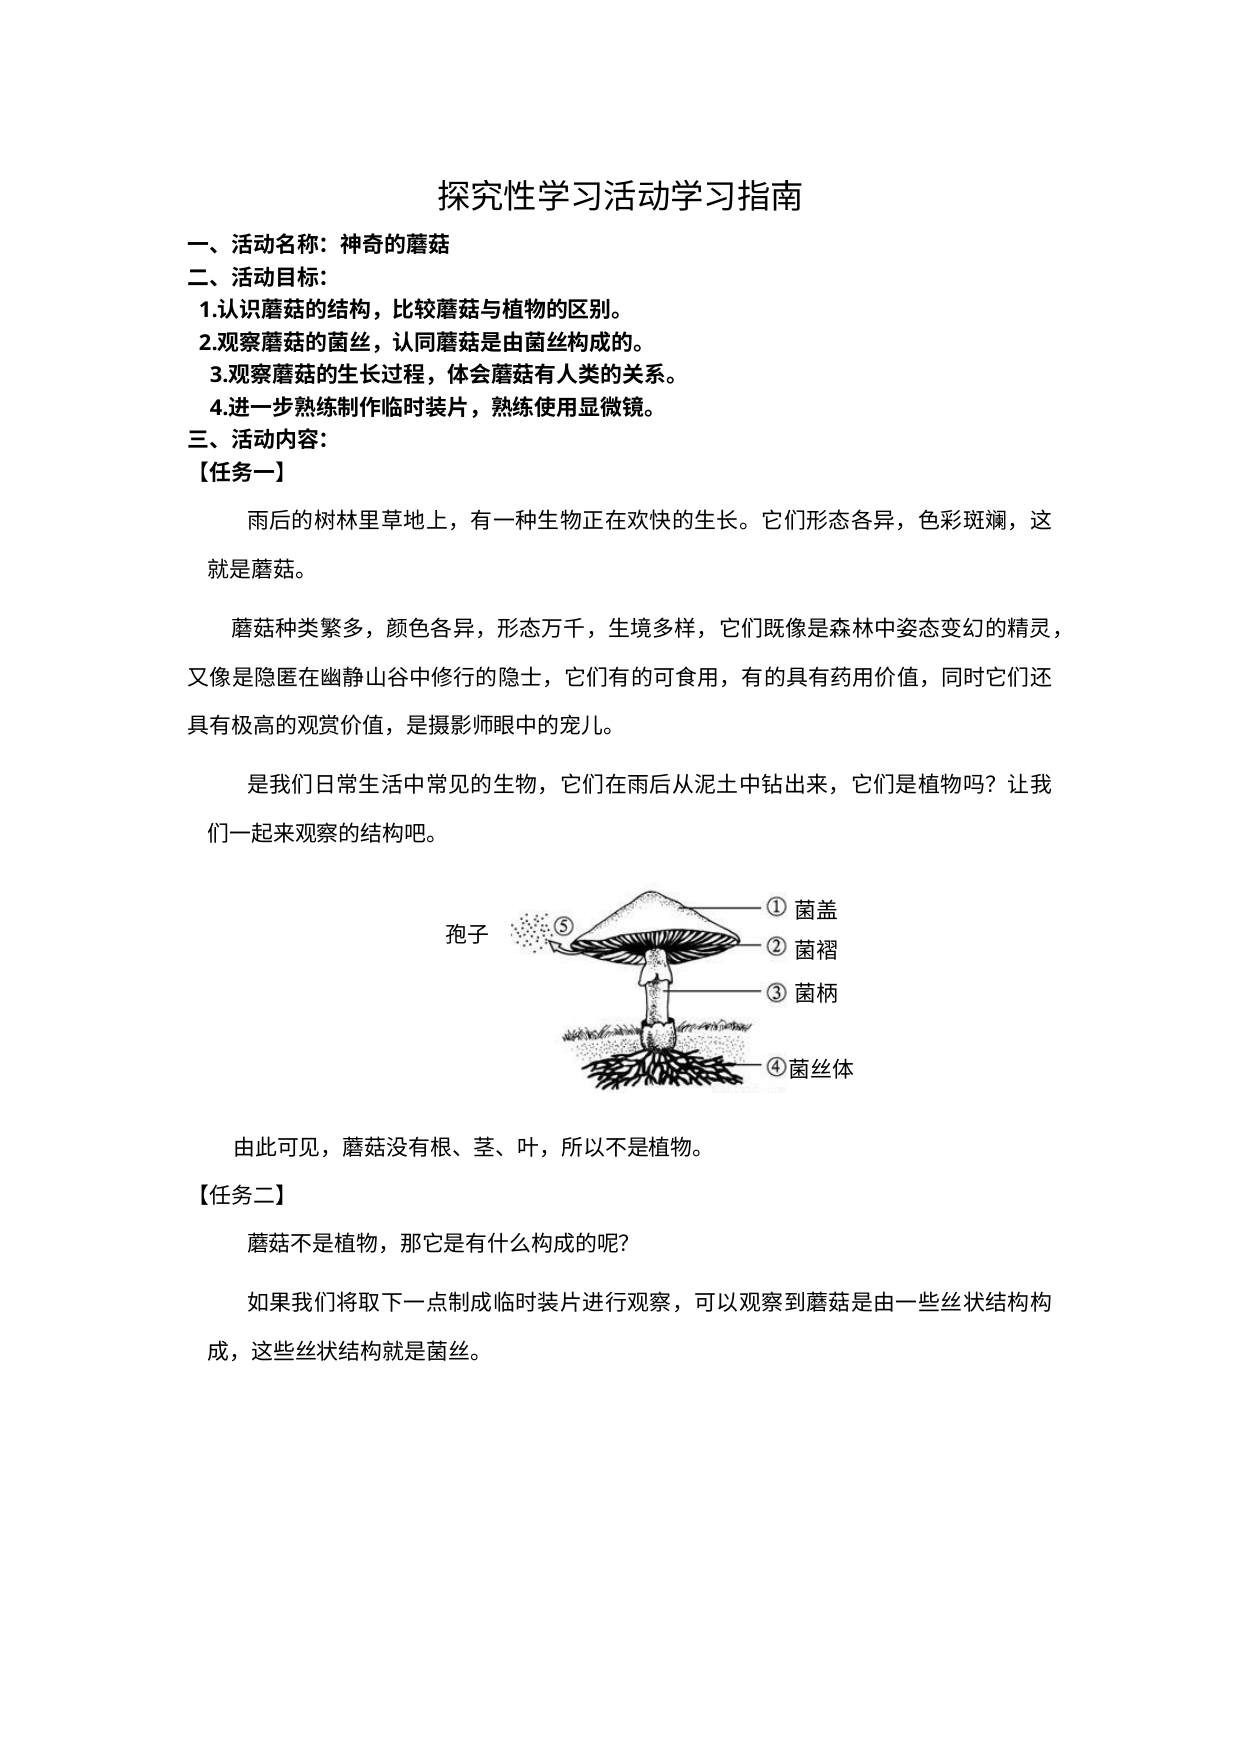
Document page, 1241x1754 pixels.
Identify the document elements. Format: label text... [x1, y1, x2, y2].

text 【任务一】 [187, 454, 1053, 487]
text 4.进一步熟练制作临时装片，熟练使用显微镜。 [187, 389, 1053, 422]
text 三、活动内容： [187, 422, 1053, 454]
text 蘑菇种类繁多，颜色各异，形态万千，生境多样，它们既像是森林中姿态变幻的精灵，又像是隐匿在幽静山谷中修行的隐士，它们有的可食用，有的具有药用价值，同时它们还具有极高的观赏价值，是摄影师眼中的宠儿。 [187, 610, 1053, 740]
text 1.认识蘑菇的结构，比较蘑菇与植物的区别。 [187, 292, 1053, 324]
text 2.观察蘑菇的菌丝，认同蘑菇是由菌丝构成的。 [187, 324, 1053, 357]
text 蘑菇不是植物，那它是有什么构成的呢？ [207, 1226, 1053, 1258]
text 由此可见，蘑菇没有根、茎、叶，所以不是植物。 [187, 1129, 1053, 1162]
picture [510, 874, 789, 1093]
text 一、活动名称：神奇的蘑菇 [187, 227, 1053, 259]
text 【任务二】 [187, 1178, 1053, 1210]
text 二、活动目标： [187, 259, 1053, 292]
text 雨后的树林里草地上，有一种生物正在欢快的生长。它们形态各异，色彩斑斓，这就是蘑菇。 [207, 503, 1053, 584]
text 如果我们将取下一点制成临时装片进行观察，可以观察到蘑菇是由一些丝状结构构成，这些丝状结构就是菌丝。 [207, 1285, 1053, 1366]
text 3.观察蘑菇的生长过程，体会蘑菇有人类的关系。 [187, 357, 1053, 389]
text 是我们日常生活中常见的生物，它们在雨后从泥土中钻出来，它们是植物吗？让我们一起来观察的结构吧。 [207, 767, 1053, 848]
text 探究性学习活动学习指南 [187, 162, 1053, 227]
